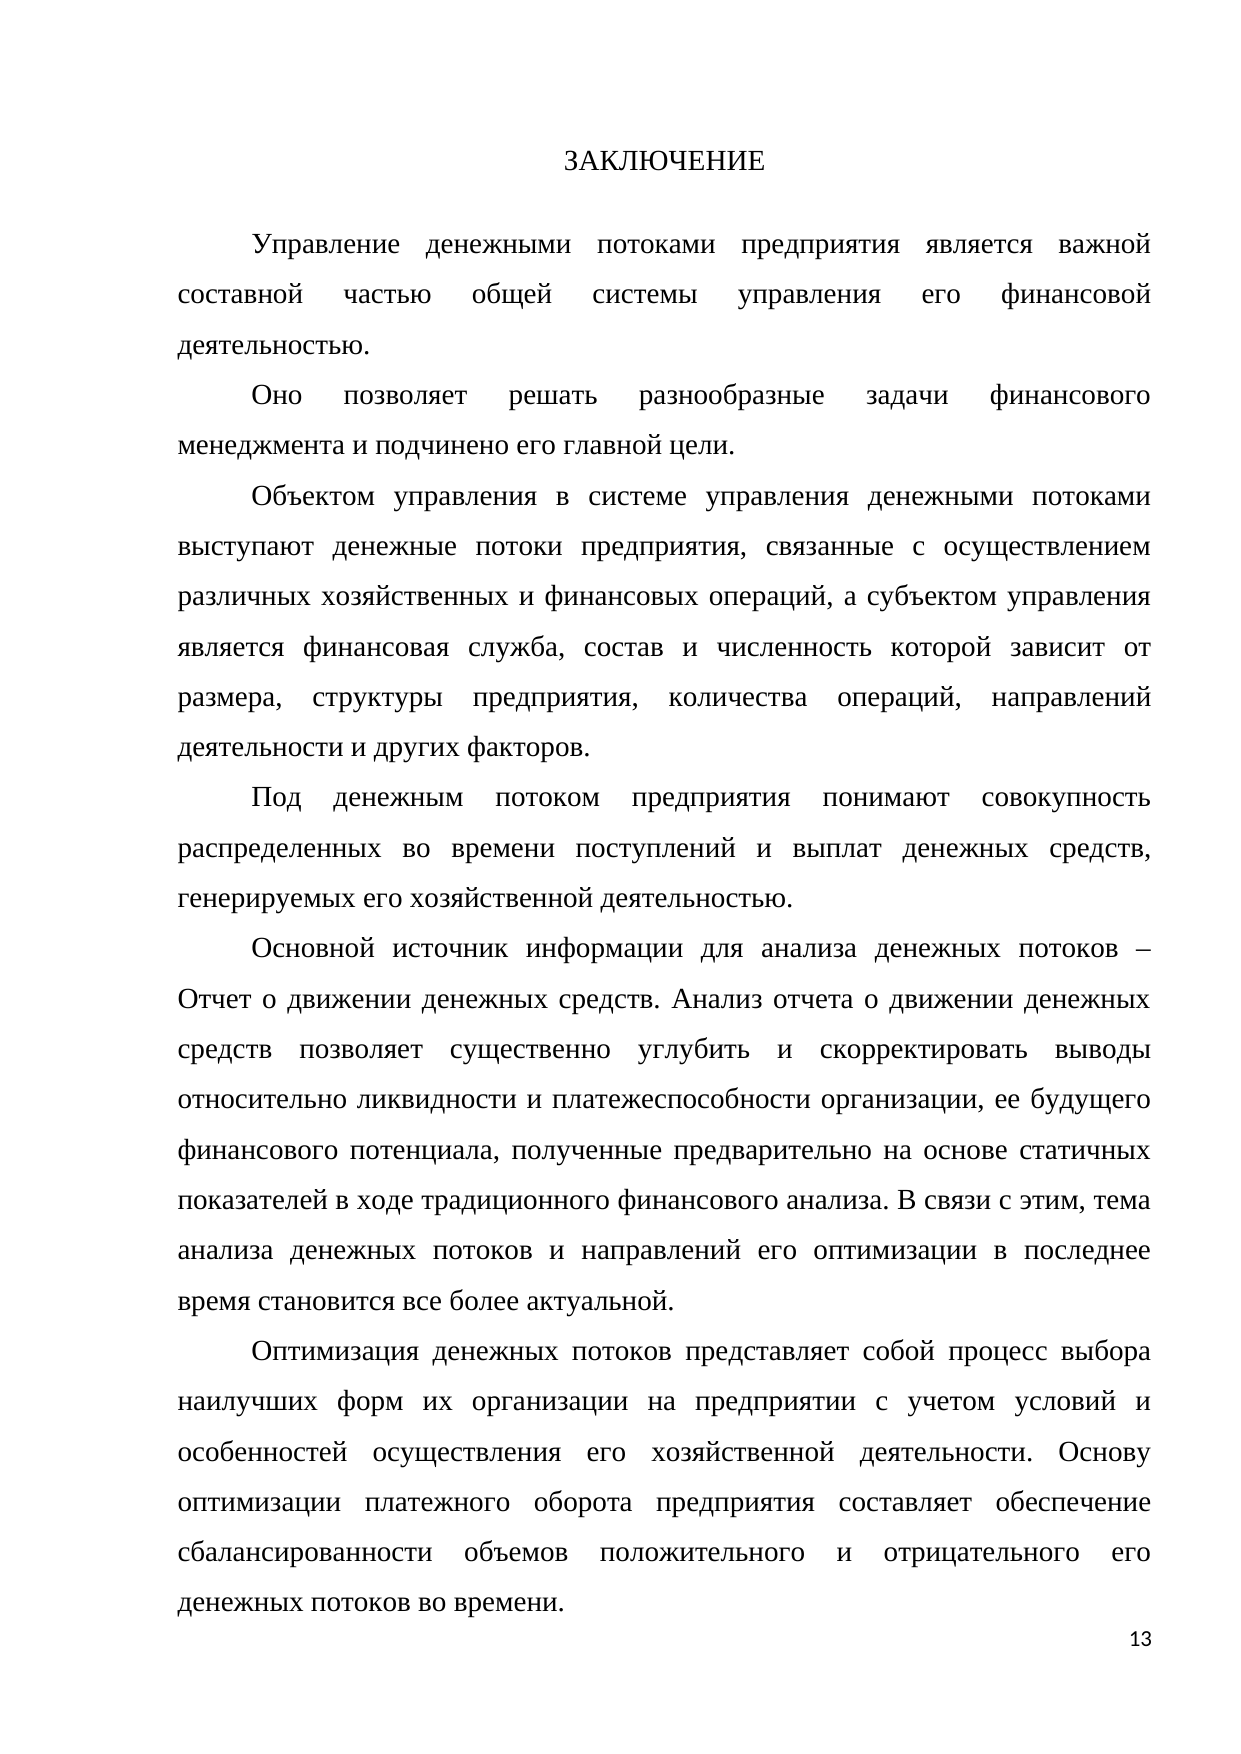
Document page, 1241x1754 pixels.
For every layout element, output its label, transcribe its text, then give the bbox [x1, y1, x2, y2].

text Оно позволяет решать разнообразные задачи финансового менеджмента и подчинено его главной цели. [177, 377, 1152, 461]
text Под денежным потоком предприятия понимают совокупность распределенных во времени поступлений и выплат денежных средств, генерируемых его хозяйственной деятельностью. [177, 779, 1152, 914]
subtitle ЗАКЛЮЧЕНИЕ [177, 143, 1152, 177]
text Управление денежными потоками предприятия является важной составной частью общей системы управления его финансовой деятельностью. [177, 226, 1152, 360]
text Объектом управления в системе управления денежными потоками выступают денежные потоки предприятия, связанные с осуществлением различных хозяйственных и финансовых операций, а субъектом управления является финансовая служба, состав и численность которой зависит от размера, структуры предприятия, количества операций, направлений деятельности и других факторов. [177, 478, 1152, 763]
text Оптимизация денежных потоков представляет собой процесс выбора наилучших форм их организации на предприятии с учетом условий и особенностей осуществления его хозяйственной деятельности. Основу оптимизации платежного оборота предприятия составляет обеспечение сбалансированности объемов положительного и отрицательного его денежных потоков во времени. [177, 1333, 1152, 1618]
text Основной источник информации для анализа денежных потоков – Отчет о движении денежных средств. Анализ отчета о движении денежных средств позволяет существенно углубить и скорректировать выводы относительно ликвидности и платежеспособности организации, ее будущего финансового потенциала, полученные предварительно на основе статичных показателей в ходе традиционного финансового анализа. В связи с этим, тема анализа денежных потоков и направлений его оптимизации в последнее время становится все более актуальной. [177, 931, 1152, 1316]
